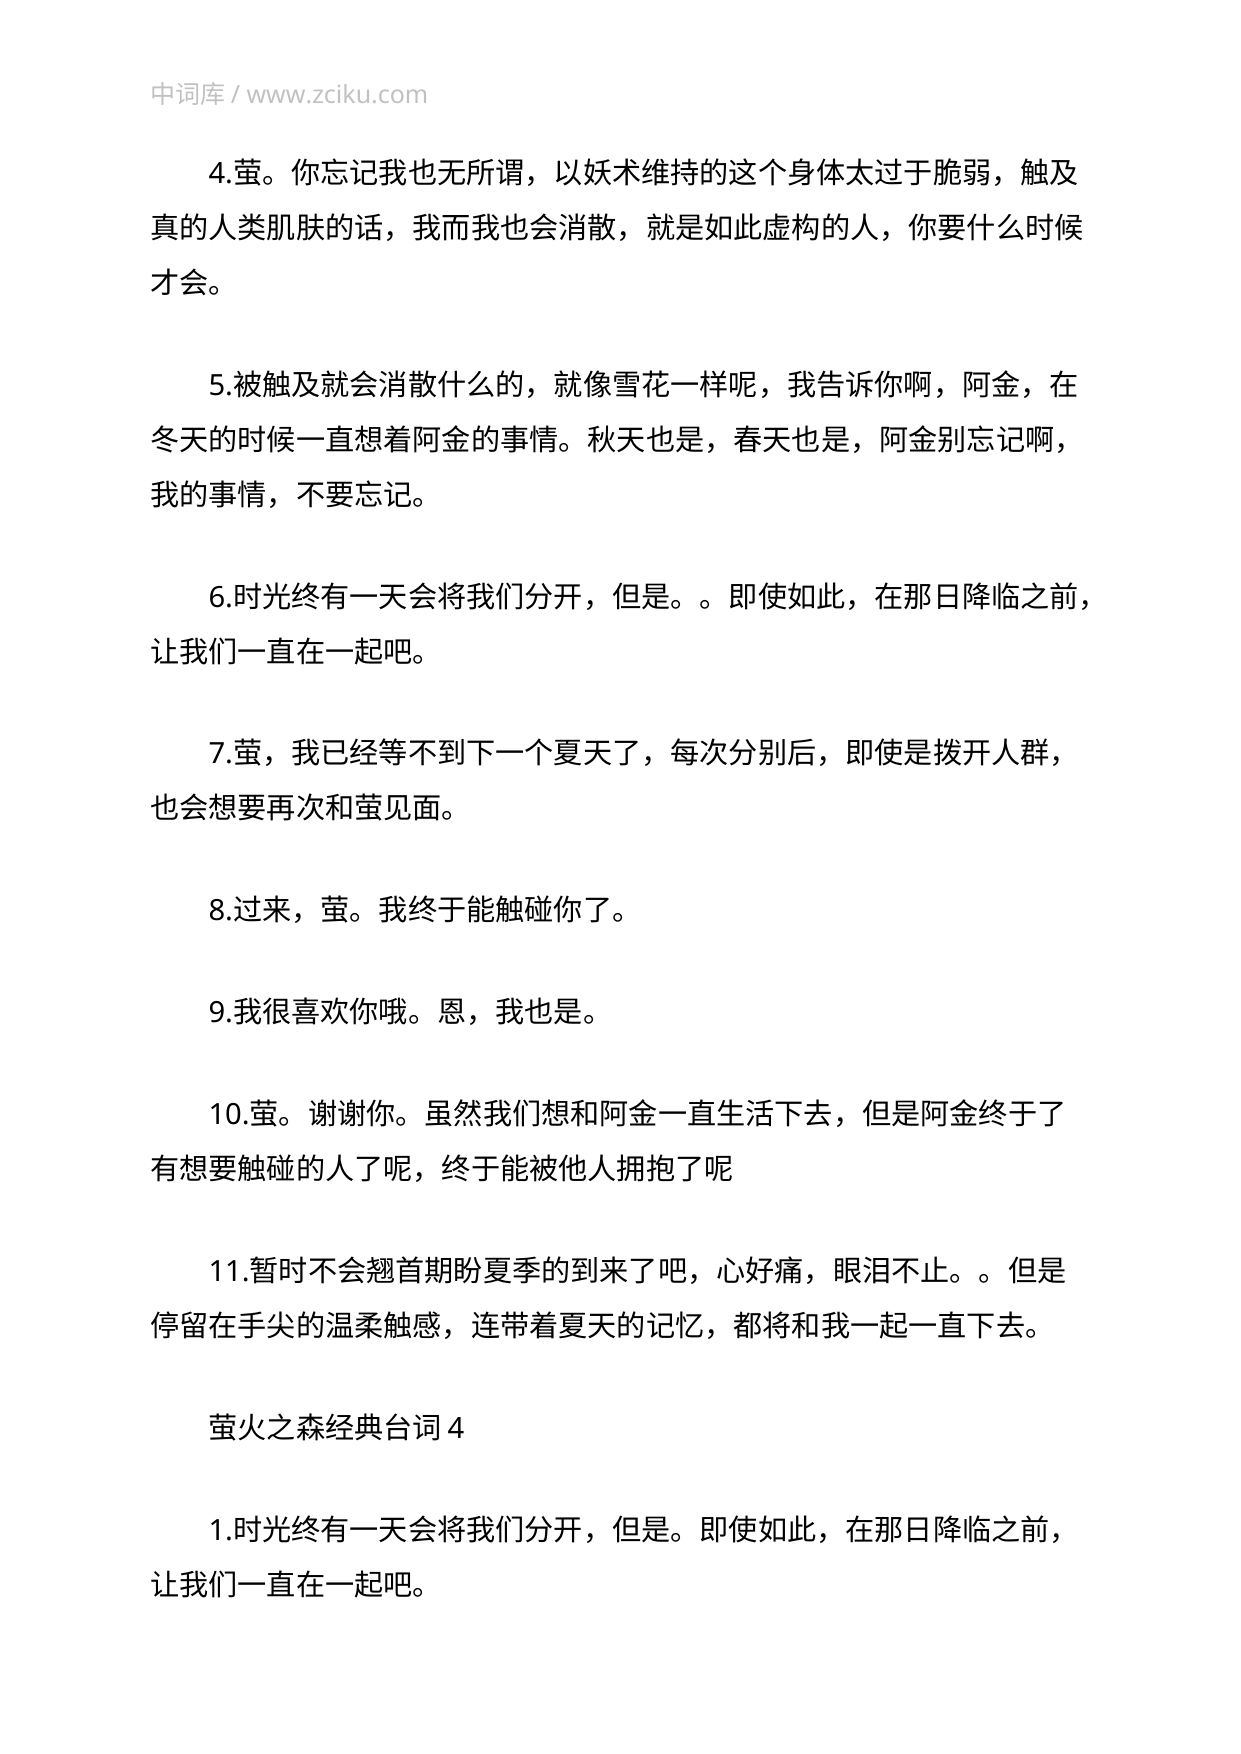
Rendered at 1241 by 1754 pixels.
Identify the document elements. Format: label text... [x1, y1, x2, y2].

text 11.暂时不会翘首期盼夏季的到来了吧，心好痛，眼泪不止。。但是停留在手尖的温柔触感，连带着夏天的记忆，都将和我一起一直下去。 [150, 1248, 1090, 1345]
text 5.被触及就会消散什么的，就像雪花一样呢，我告诉你啊，阿金，在冬天的时候一直想着阿金的事情。秋天也是，春天也是，阿金别忘记啊，我的事情，不要忘记。 [150, 362, 1090, 514]
text 8.过来，萤。我终于能触碰你了。 [150, 887, 1090, 929]
text 1.时光终有一天会将我们分开，但是。即使如此，在那日降临之前，让我们一直在一起吧。 [150, 1506, 1090, 1604]
text 9.我很喜欢你哦。恩，我也是。 [150, 989, 1090, 1031]
text 4.萤。你忘记我也无所谓，以妖术维持的这个身体太过于脆弱，触及真的人类肌肤的话，我而我也会消散，就是如此虚构的人，你要什么时候才会。 [150, 150, 1090, 302]
text 10.萤。谢谢你。虽然我们想和阿金一直生活下去，但是阿金终于了有想要触碰的人了呢，终于能被他人拥抱了呢 [150, 1091, 1090, 1188]
text 7.萤，我已经等不到下一个夏天了，每次分别后，即使是拨开人群，也会想要再次和萤见面。 [150, 730, 1090, 827]
text 6.时光终有一天会将我们分开，但是。。即使如此，在那日降临之前，让我们一直在一起吧。 [150, 573, 1090, 671]
text 萤火之森经典台词4 [150, 1404, 1090, 1447]
